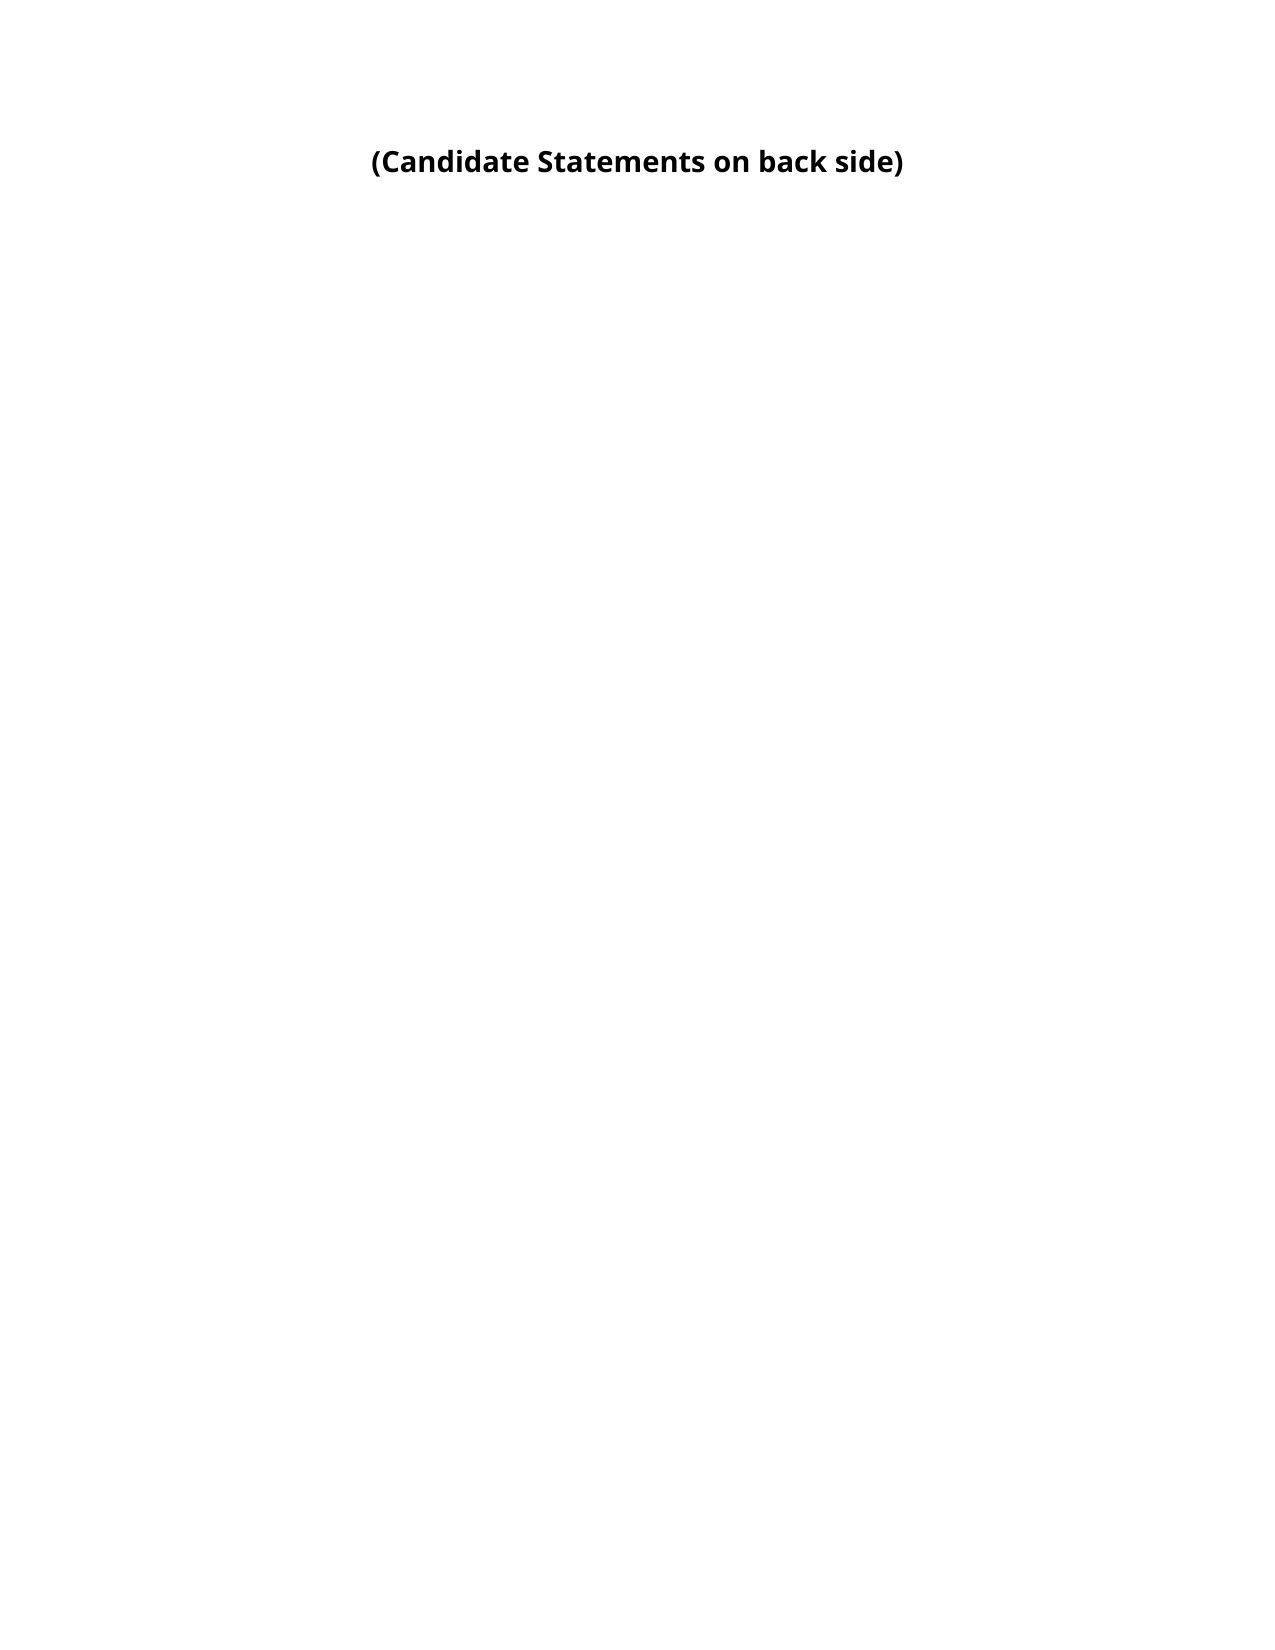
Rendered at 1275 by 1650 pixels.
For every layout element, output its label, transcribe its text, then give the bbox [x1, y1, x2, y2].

text (Candidate Statements on back side) [75, 141, 1200, 181]
